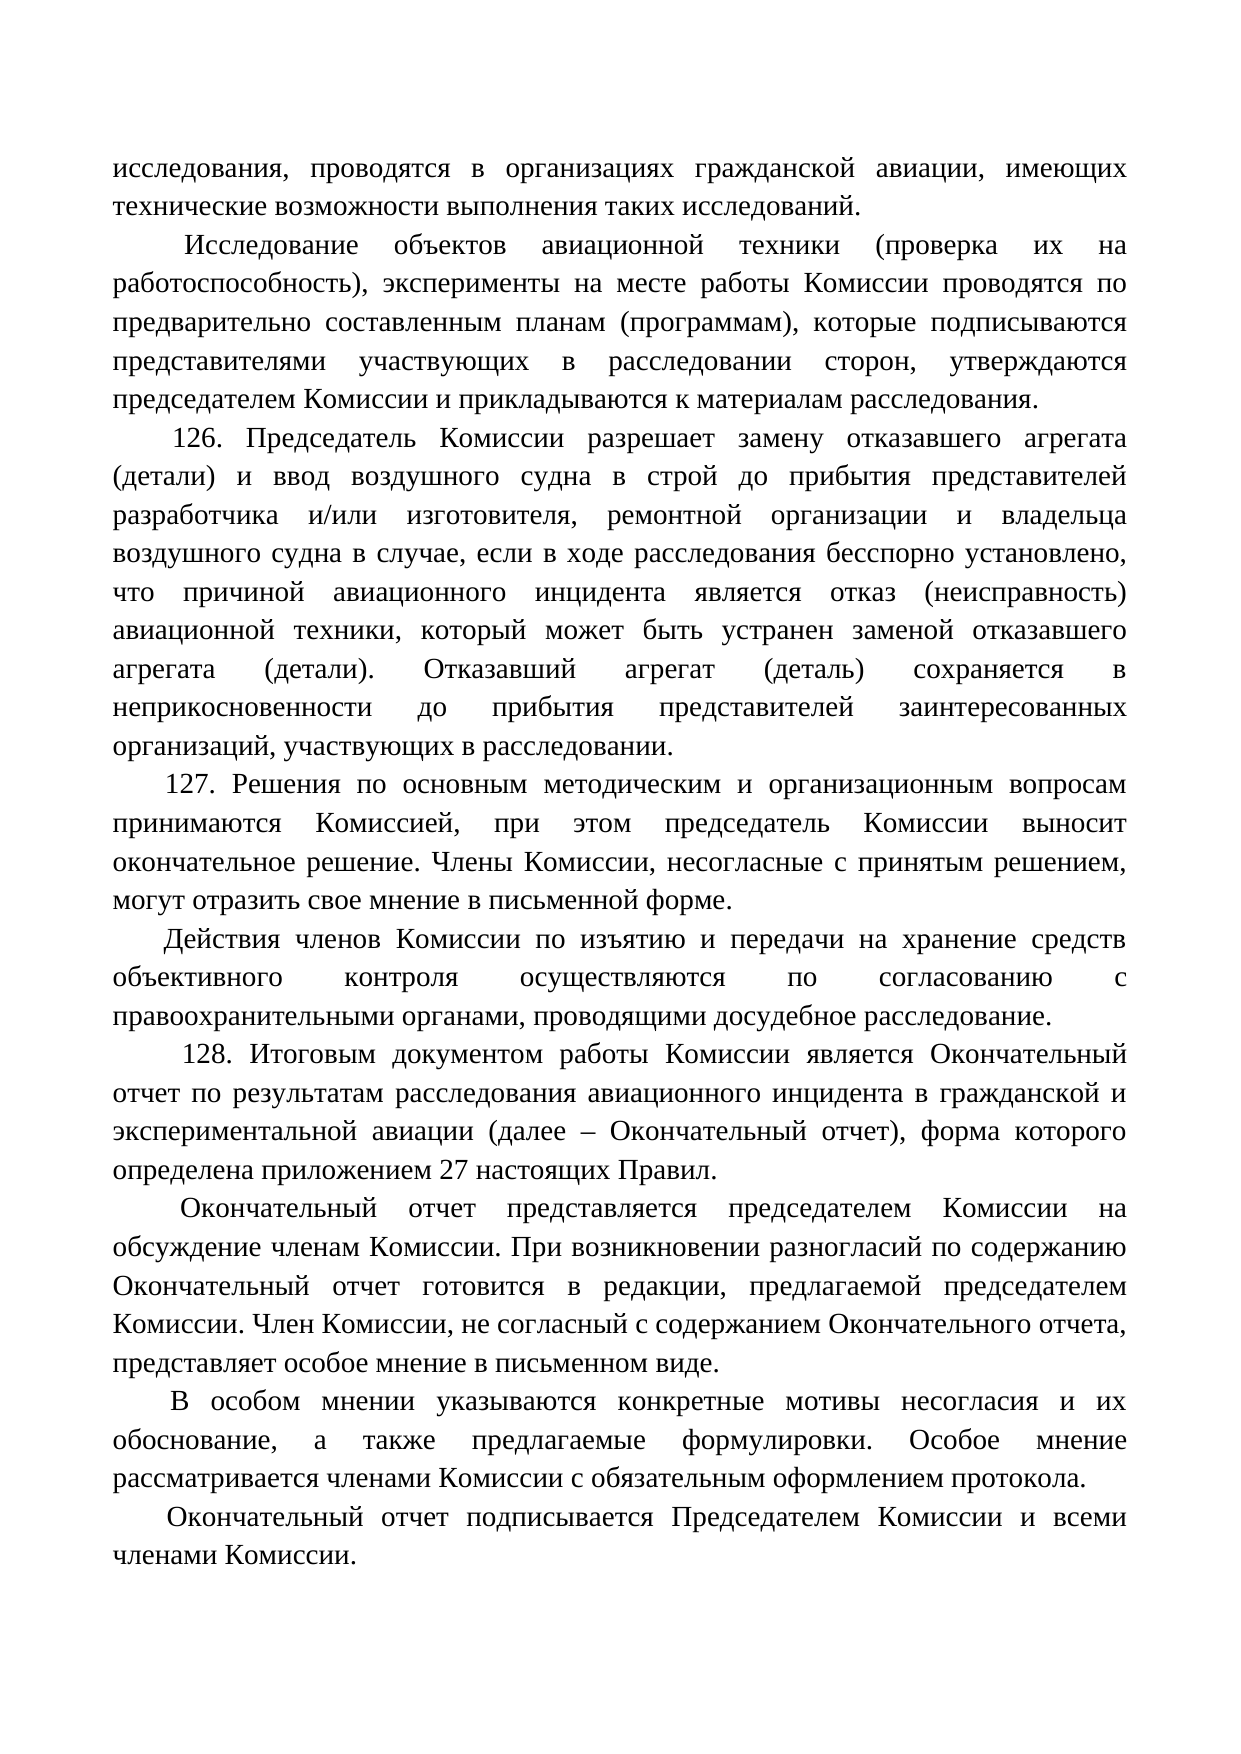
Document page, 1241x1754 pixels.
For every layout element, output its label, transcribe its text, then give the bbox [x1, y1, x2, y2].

text 126. Председатель Комиссии разрешает замену отказавшего агрегата (детали) и ввод воздушного судна в строй до прибытия представителей разработчика и/или изготовителя, ремонтной организации и владельца воздушного судна в случае, если в ходе расследования бесспорно установлено, что причиной авиационного инцидента является отказ (неисправность) авиационной техники, который может быть устранен заменой отказавшего агрегата (детали). Отказавший агрегат (деталь) сохраняется в неприкосновенности до прибытия представителей заинтересованных организаций, участвующих в расследовании. [112, 420, 1128, 762]
text Действия членов Комиссии по изъятию и передачи на хранение средств объективного контроля осуществляются по согласованию с правоохранительными органами, проводящими досудебное расследование. [112, 921, 1128, 1031]
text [112, 150, 1128, 222]
text Исследование объектов авиационной техники (проверка их на работоспособность), эксперименты на месте работы Комиссии проводятся по предварительно составленным планам (программам), которые подписываются представителями участвующих в расследовании сторон, утверждаются председателем Комиссии и прикладываются к материалам расследования. [112, 227, 1128, 415]
text 128. Итоговым документом работы Комиссии является Окончательный отчет по результатам расследования авиационного инцидента в гражданской и экспериментальной авиации (далее – Окончательный отчет), форма которого определена приложением 27 настоящих Правил. [112, 1036, 1128, 1186]
text Окончательный отчет подписывается Председателем Комиссии и всеми членами Комиссии. [112, 1499, 1128, 1571]
text Окончательный отчет представляется председателем Комиссии на обсуждение членам Комиссии. При возникновении разногласий по содержанию Окончательный отчет готовится в редакции, предлагаемой председателем Комиссии. Член Комиссии, не согласный с содержанием Окончательного отчета, представляет особое мнение в письменном виде. [112, 1191, 1128, 1378]
text 127. Решения по основным методическим и организационным вопросам принимаются Комиссией, при этом председатель Комиссии выносит окончательное решение. Члены Комиссии, несогласные с принятым решением, могут отразить свое мнение в письменной форме. [112, 767, 1128, 916]
text В особом мнении указываются конкретные мотивы несогласия и их обоснование, а также предлагаемые формулировки. Особое мнение рассматривается членами Комиссии с обязательным оформлением протокола. [112, 1383, 1128, 1494]
